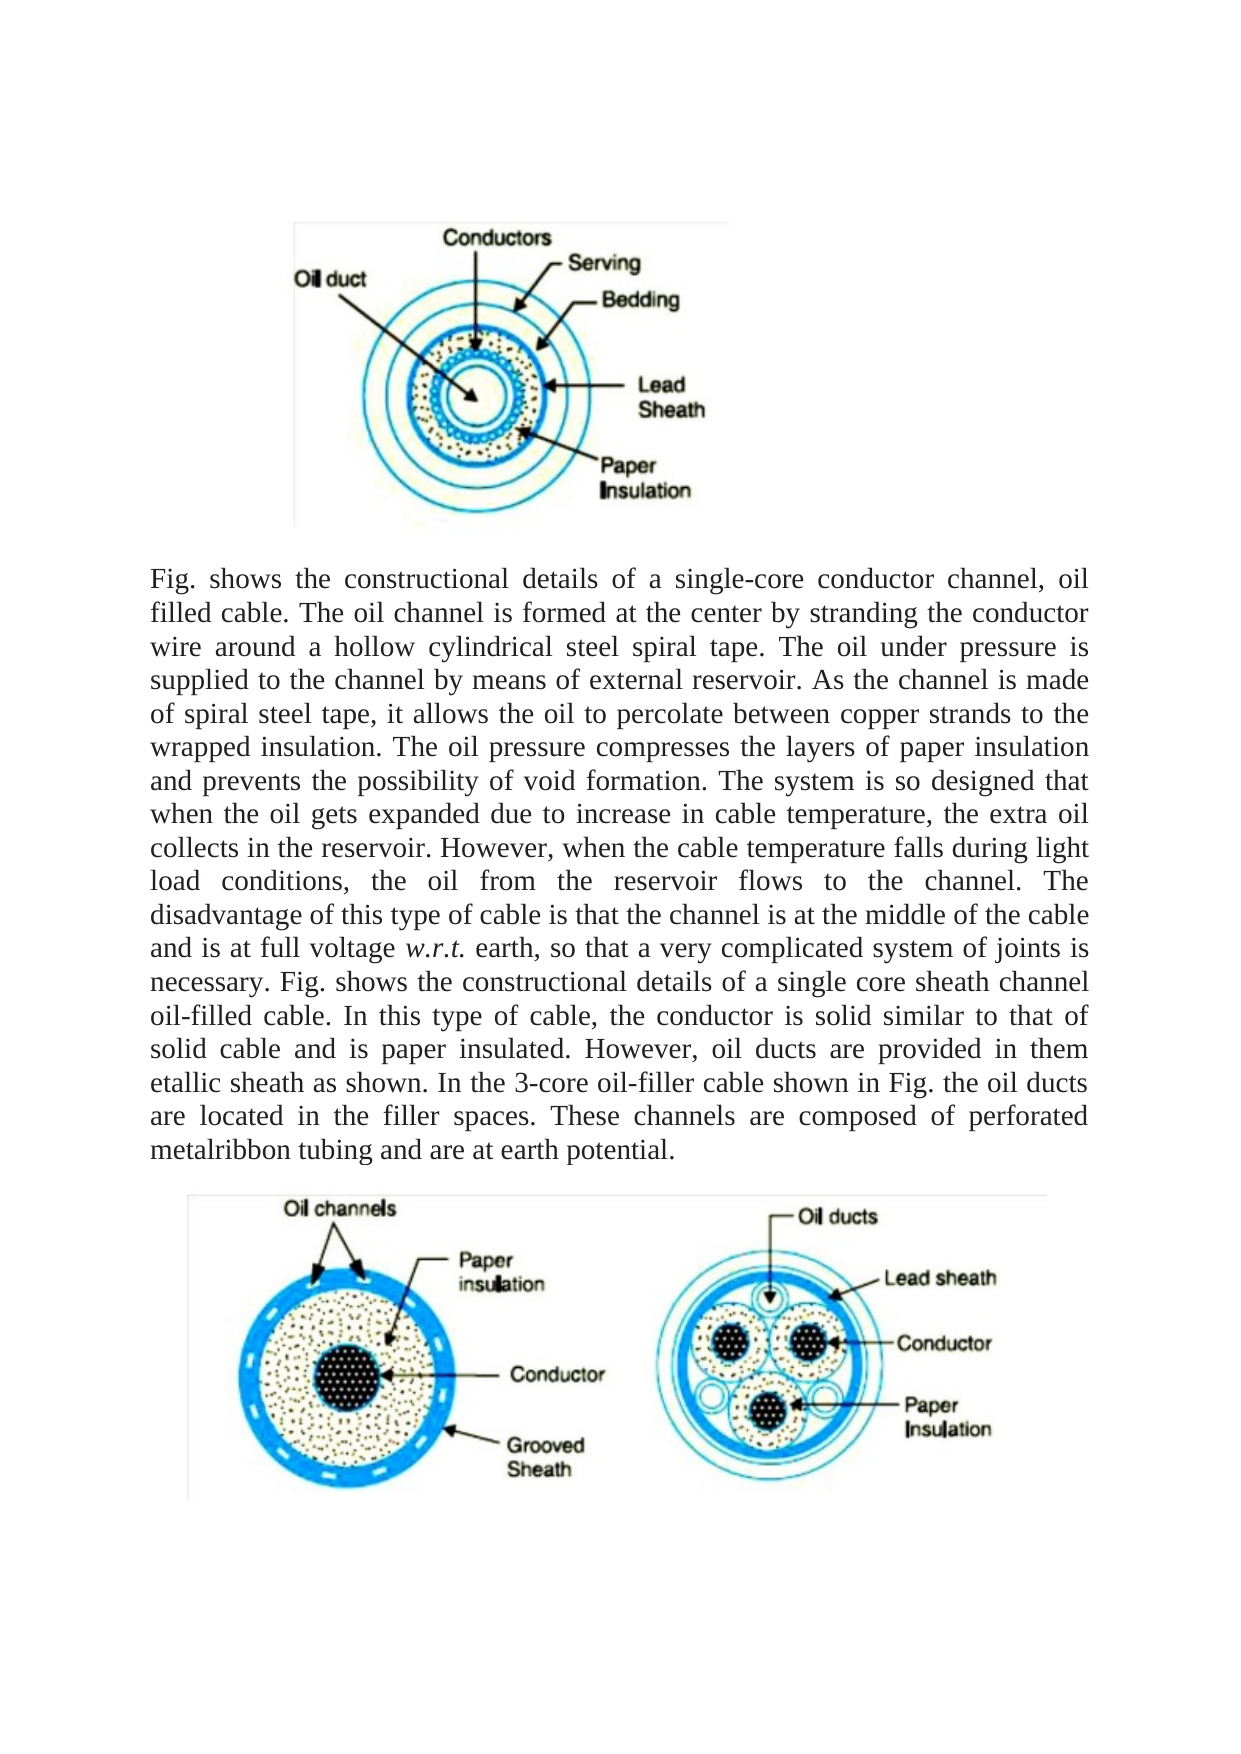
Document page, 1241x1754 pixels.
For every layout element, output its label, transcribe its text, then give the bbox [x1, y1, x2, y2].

text Fig. shows the constructional details of a single-core conductor channel, oil filled cable. The oil channel is formed at the center by stranding the conductor wire around a hollow cylindrical steel spiral tape. The oil under pressure is supplied to the channel by means of external reservoir. As the channel is made of spiral steel tape, it allows the oil to percolate between copper strands to the wrapped insulation. The oil pressure compresses the layers of paper insulation and prevents the possibility of void formation. The system is so designed that when the oil gets expanded due to increase in cable temperature, the extra oil collects in the reservoir. However, when the cable temperature falls during light load conditions, the oil from the reservoir flows to the channel. The disadvantage of this type of cable is that the channel is at the middle of the cable and is at full voltage w.r.t. earth, so that a very complicated system of joints is necessary. Fig. shows the constructional details of a single core sheath channel oil-filled cable. In this type of cable, the conductor is solid similar to that of solid cable and is paper insulated. However, oil ducts are provided in them etallic sheath as shown. In the 3-core oil-filler cable shown in Fig. the oil ducts are located in the filler spaces. These channels are composed of perforated metalribbon tubing and are at earth potential. [150, 562, 1090, 1165]
picture [150, 1165, 1058, 1511]
picture [150, 183, 736, 556]
